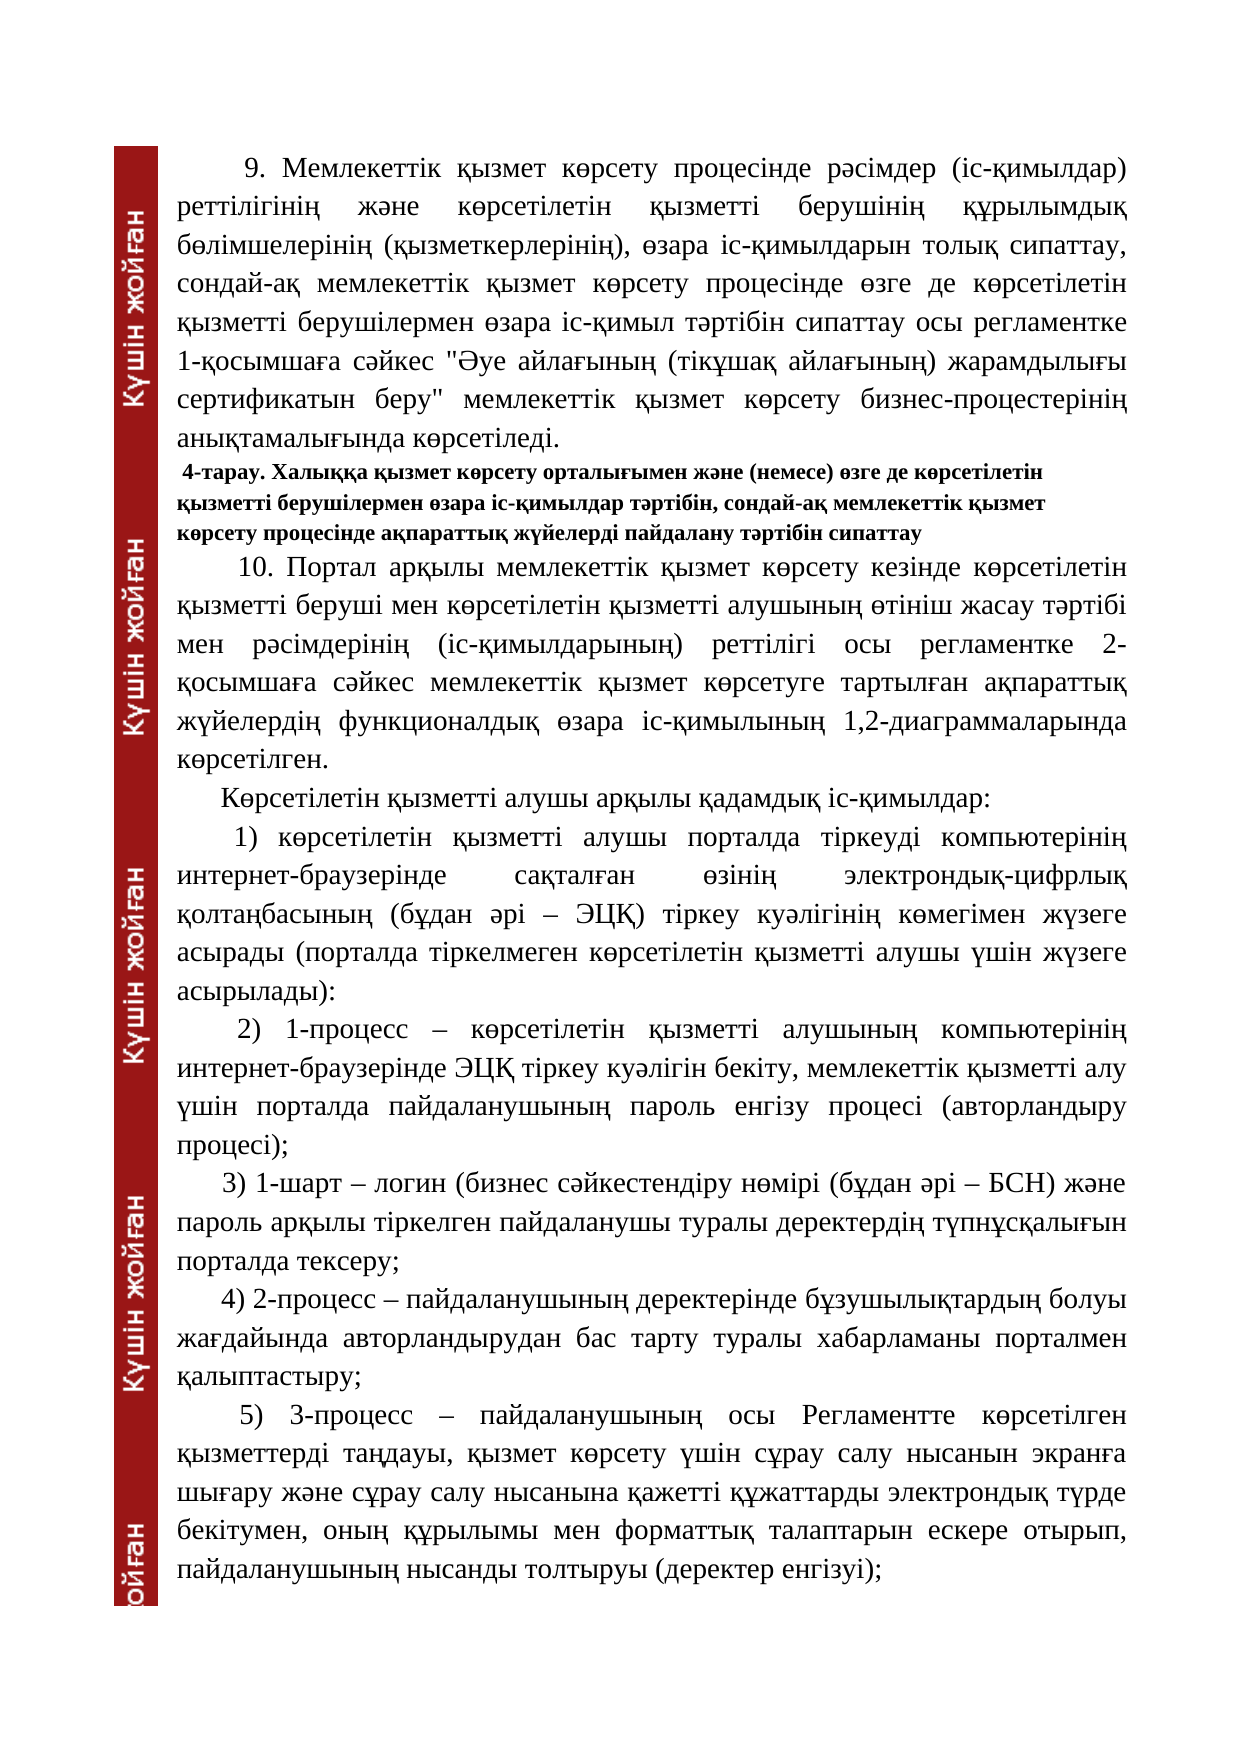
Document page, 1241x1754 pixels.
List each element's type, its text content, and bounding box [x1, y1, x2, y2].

picture [114, 1276, 158, 1281]
text 5) 3-процесс – пайдаланушының осы Регламентте көрсетілген қызметтерді таңдауы, қызмет көрсету үшін сұрау салу нысанын экранға шығару және сұрау салу нысанына қажетті құжаттарды электрондық түрде бекітумен, оның құрылымы мен форматтық талаптарын ескере отырып, пайдаланушының нысанды толтыруы (деректер енгізуі); [112, 1397, 1128, 1584]
text 2) 1-процесс – көрсетілетін қызметті алушының компьютерінің интернет-браузерінде ЭЦҚ тіркеу куәлігін бекіту, мемлекеттік қызметті алу үшін порталда пайдаланушының пароль енгізу процесі (авторландыру процесі); [112, 1011, 1128, 1161]
text 4-тарау. Халыққа қызмет көрсету орталығымен және (немесе) өзге де көрсетілетін қызметті берушілермен өзара іс-қимылдар тәртібін, сондай-ақ мемлекеттік қызмет көрсету процесінде ақпараттық жүйелерді пайдалану тәртібін сипаттау [112, 458, 1128, 545]
picture [114, 814, 158, 819]
picture [114, 453, 158, 458]
picture [114, 775, 158, 780]
picture [114, 1392, 158, 1397]
text 3) 1-шарт – логин (бизнес сәйкестендіру нөмірі (бұдан әрі – БСН) және пароль арқылы тіркелген пайдаланушы туралы деректердің түпнұсқалығын порталда тексеру; [112, 1166, 1128, 1276]
picture [114, 146, 158, 150]
picture [114, 1161, 158, 1166]
text Көрсетілетін қызметті алушы арқылы қадамдық іс-қимылдар: [112, 780, 1128, 814]
picture [114, 545, 158, 549]
text 1) көрсетілетін қызметті алушы порталда тіркеуді компьютерінің интернет-браузерінде сақталған өзінің электрондық-цифрлық қолтаңбасының (бұдан әрі – ЭЦҚ) тіркеу куәлігінің көмегімен жүзеге асырады (порталда тіркелмеген көрсетілетін қызметті алушы үшін жүзеге асырылады): [112, 819, 1128, 1006]
picture [114, 1584, 158, 1606]
picture [114, 1006, 158, 1011]
text 9. Мемлекеттік қызмет көрсету процесінде рәсімдер (іс-қимылдар) реттілігінің және көрсетілетін қызметті берушінің құрылымдық бөлімшелерінің (қызметкерлерінің), өзара іс-қимылдарын толық сипаттау, сондай-ақ мемлекеттік қызмет көрсету процесінде өзге де көрсетілетін қызметті берушілермен өзара іс-қимыл тәртібін сипаттау осы регламентке 1-қосымшаға сәйкес "Әуе айлағының (тікұшақ айлағының) жарамдылығы сертификатын беру" мемлекеттік қызмет көрсету бизнес-процестерінің анықтамалығында көрсетіледі. [112, 150, 1128, 453]
text 10. Портал арқылы мемлекеттік қызмет көрсету кезінде көрсетілетін қызметті беруші мен көрсетілетін қызметті алушының өтініш жасау тәртібі мен рәсімдерінің (іс-қимылдарының) реттілігі осы регламентке 2-қосымшаға сәйкес мемлекеттік қызмет көрсетуге тартылған ақпараттық жүйелердің функционалдық өзара іс-қимылының 1,2-диаграммаларында көрсетілген. [112, 549, 1128, 775]
text 4) 2-процесс – пайдаланушының деректерінде бұзушылықтардың болуы жағдайында авторландырудан бас тарту туралы хабарламаны порталмен қалыптастыру; [112, 1281, 1128, 1392]
